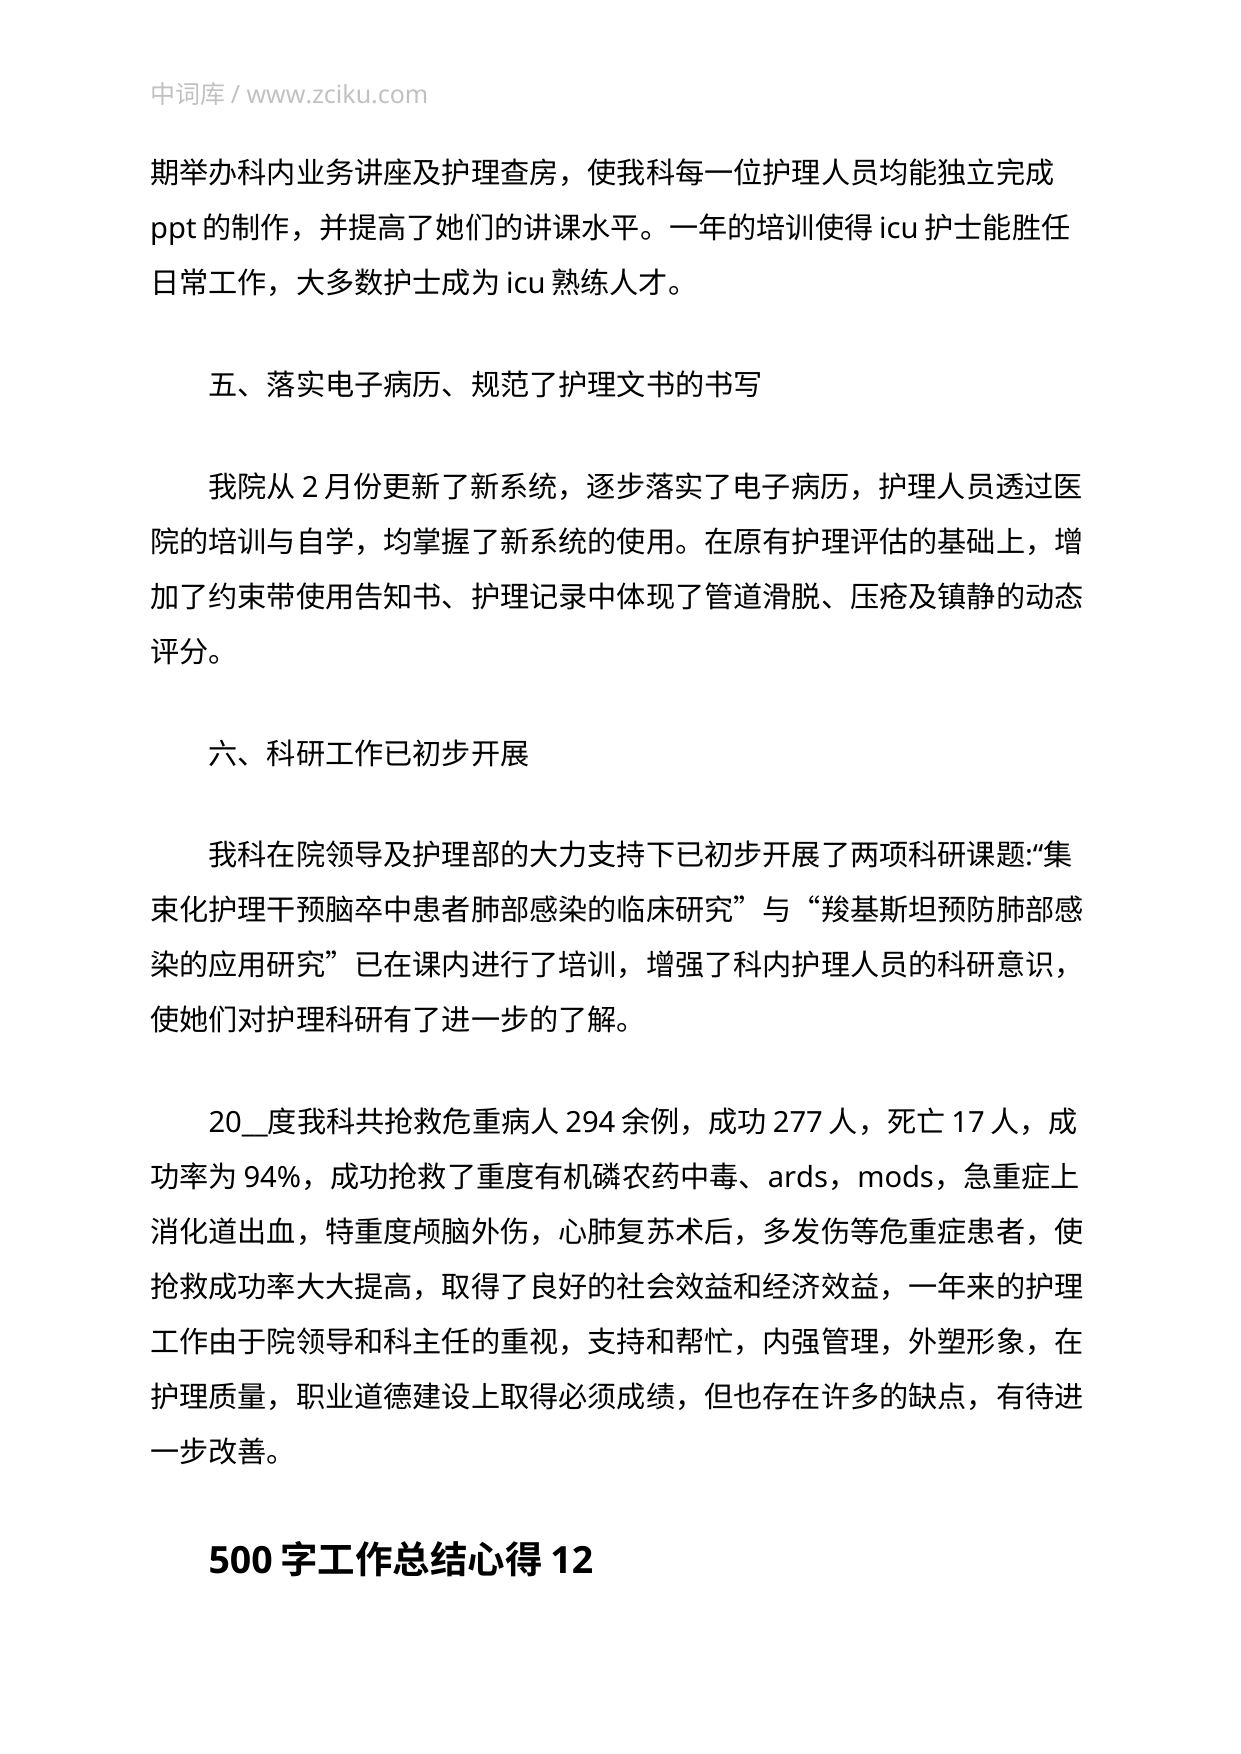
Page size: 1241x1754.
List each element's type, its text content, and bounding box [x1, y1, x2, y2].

text 五、落实电子病历、规范了护理文书的书写 [150, 362, 1090, 404]
text 我科在院领导及护理部的大力支持下已初步开展了两项科研课题:“集束化护理干预脑卒中患者肺部感染的临床研究”与“羧基斯坦预防肺部感染的应用研究”已在课内进行了培训，增强了科内护理人员的科研意识，使她们对护理科研有了进一步的了解。 [150, 832, 1090, 1039]
text 20__度我科共抢救危重病人294余例，成功277人，死亡17人，成功率为94%，成功抢救了重度有机磷农药中毒、ards，mods，急重症上消化道出血，特重度颅脑外伤，心肺复苏术后，多发伤等危重症患者，使抢救成功率大大提高，取得了良好的社会效益和经济效益，一年来的护理工作由于院领导和科主任的重视，支持和帮忙，内强管理，外塑形象，在护理质量，职业道德建设上取得必须成绩，但也存在许多的缺点，有待进一步改善。 [150, 1098, 1090, 1470]
text 我院从2月份更新了新系统，逐步落实了电子病历，护理人员透过医院的培训与自学，均掌握了新系统的使用。在原有护理评估的基础上，增加了约束带使用告知书、护理记录中体现了管道滑脱、压疮及镇静的动态评分。 [150, 464, 1090, 671]
text 六、科研工作已初步开展 [150, 730, 1090, 772]
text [150, 150, 1090, 302]
text 500字工作总结心得12 [150, 1530, 1090, 1584]
